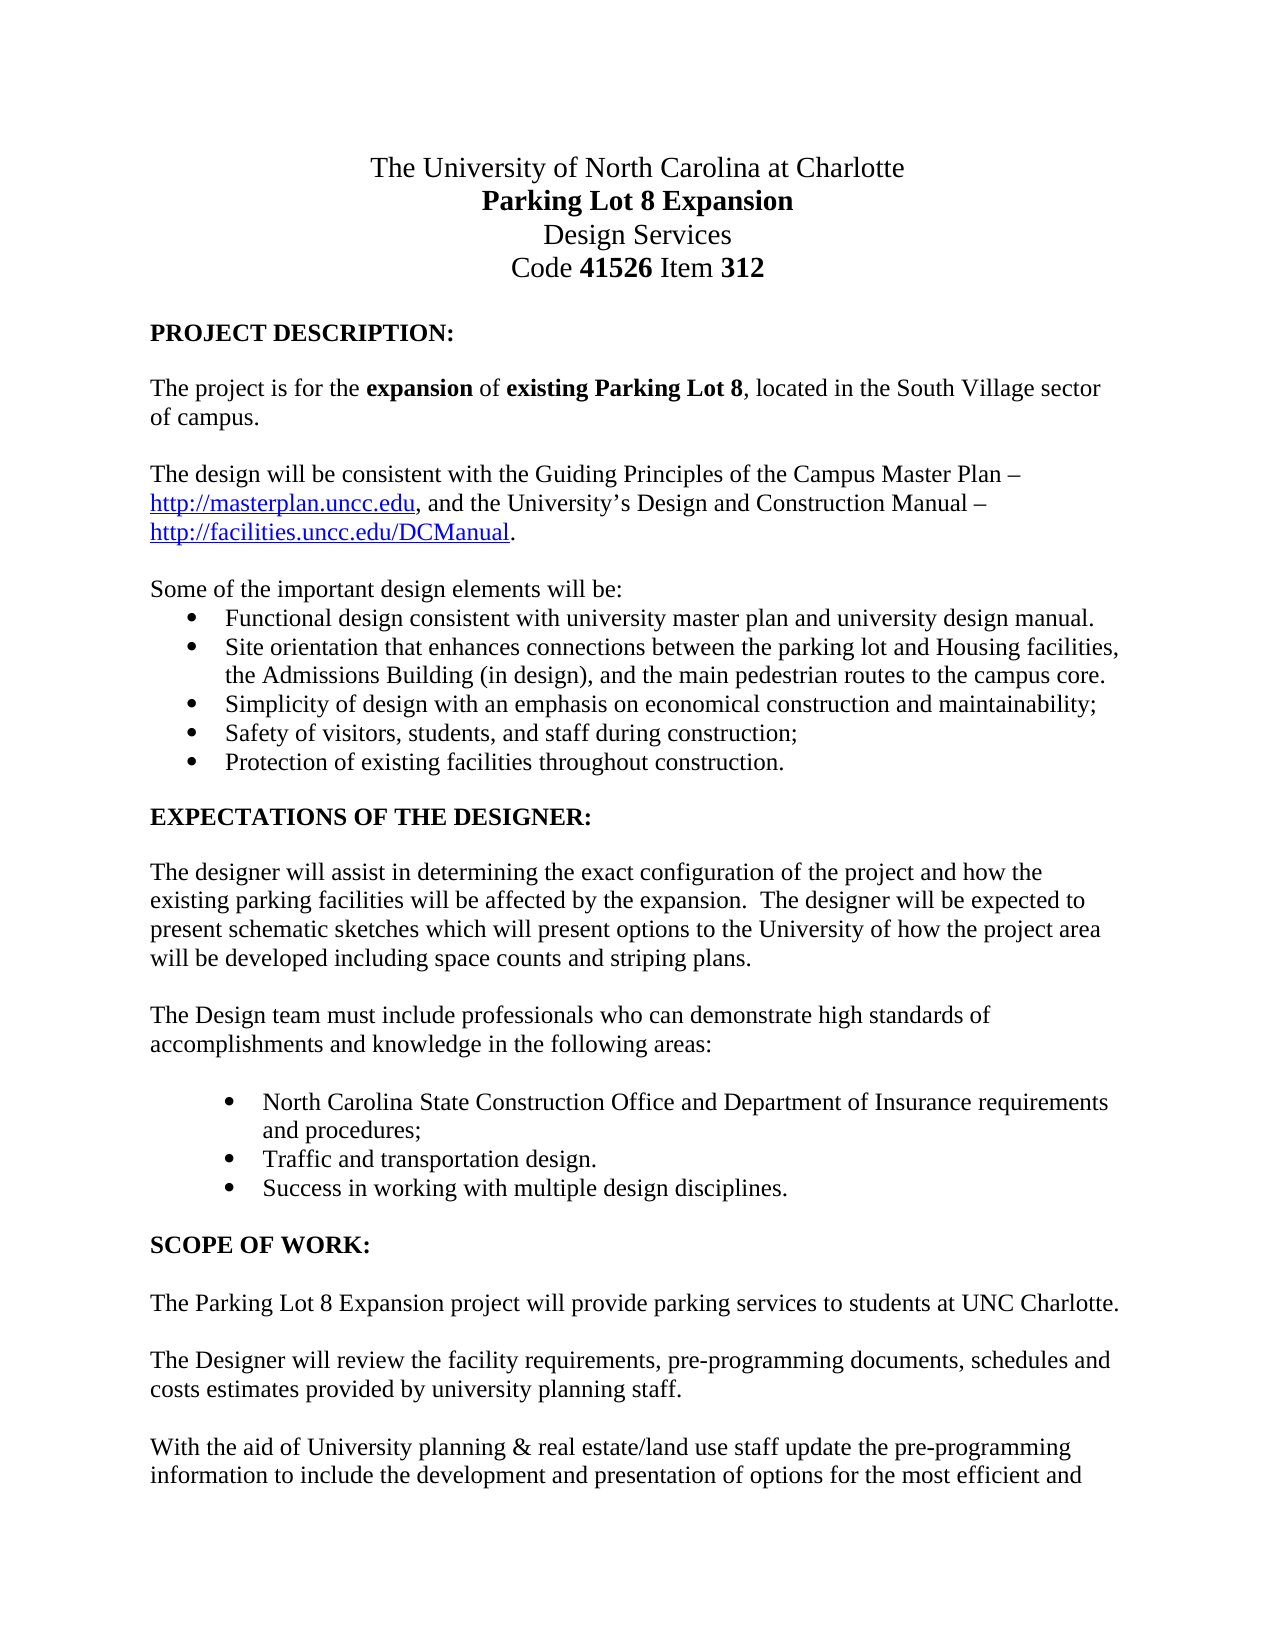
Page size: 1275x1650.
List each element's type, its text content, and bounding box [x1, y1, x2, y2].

text Scope of Work: [150, 1231, 1125, 1259]
list Simplicity of design with an emphasis on economical construction and maintainability; [187, 689, 1125, 718]
list Safety of visitors, students, and staff during construction; [187, 718, 1125, 747]
text The design will be consistent with the Guiding Principles of the Campus Master Plan – http://masterplan.uncc.edu, and the University’s Design and Construction Manual – http://facilities.uncc.edu/DCManual. [150, 459, 1125, 545]
text The project is for the expansion of existing Parking Lot 8, located in the South Village sector of campus. [150, 373, 1125, 430]
text EXPECTATIONS OF THE DESIGNER: [150, 802, 1125, 830]
list Functional design consistent with university master plan and university design manual. [187, 603, 1125, 632]
text The University of North Carolina at Charlotte [150, 150, 1125, 183]
text The Design team must include professionals who can demonstrate high standards of accomplishments and knowledge in the following areas: [150, 1001, 1125, 1058]
text The Designer will review the facility requirements, pre-programming documents, schedules and costs estimates provided by university planning staff. [150, 1346, 1125, 1403]
list Success in working with multiple design disciplines. [225, 1173, 1125, 1202]
text Design Services [150, 217, 1125, 251]
text Some of the important design elements will be: [150, 574, 1125, 603]
list Protection of existing facilities throughout construction. [187, 747, 1125, 775]
text Code 41526 Item 312 [150, 251, 1125, 284]
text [150, 1432, 1125, 1489]
list Site orientation that enhances connections between the parking lot and Housing facilities, the Admissions Building (in design), and the main pedestrian routes to the campus core. [187, 632, 1125, 689]
text PROJECT DESCRIPTION: [150, 318, 1125, 346]
text The Parking Lot 8 Expansion project will provide parking services to students at UNC Charlotte. [150, 1288, 1125, 1317]
text The designer will assist in determining the exact configuration of the project and how the existing parking facilities will be affected by the expansion. The designer will be expected to present schematic sketches which will present options to the University of how the project area will be developed including space counts and striping plans. [150, 857, 1125, 972]
text Parking Lot 8 Expansion [150, 183, 1125, 217]
list North Carolina State Construction Office and Department of Insurance requirements and procedures; [225, 1087, 1125, 1144]
list Traffic and transportation design. [225, 1144, 1125, 1173]
